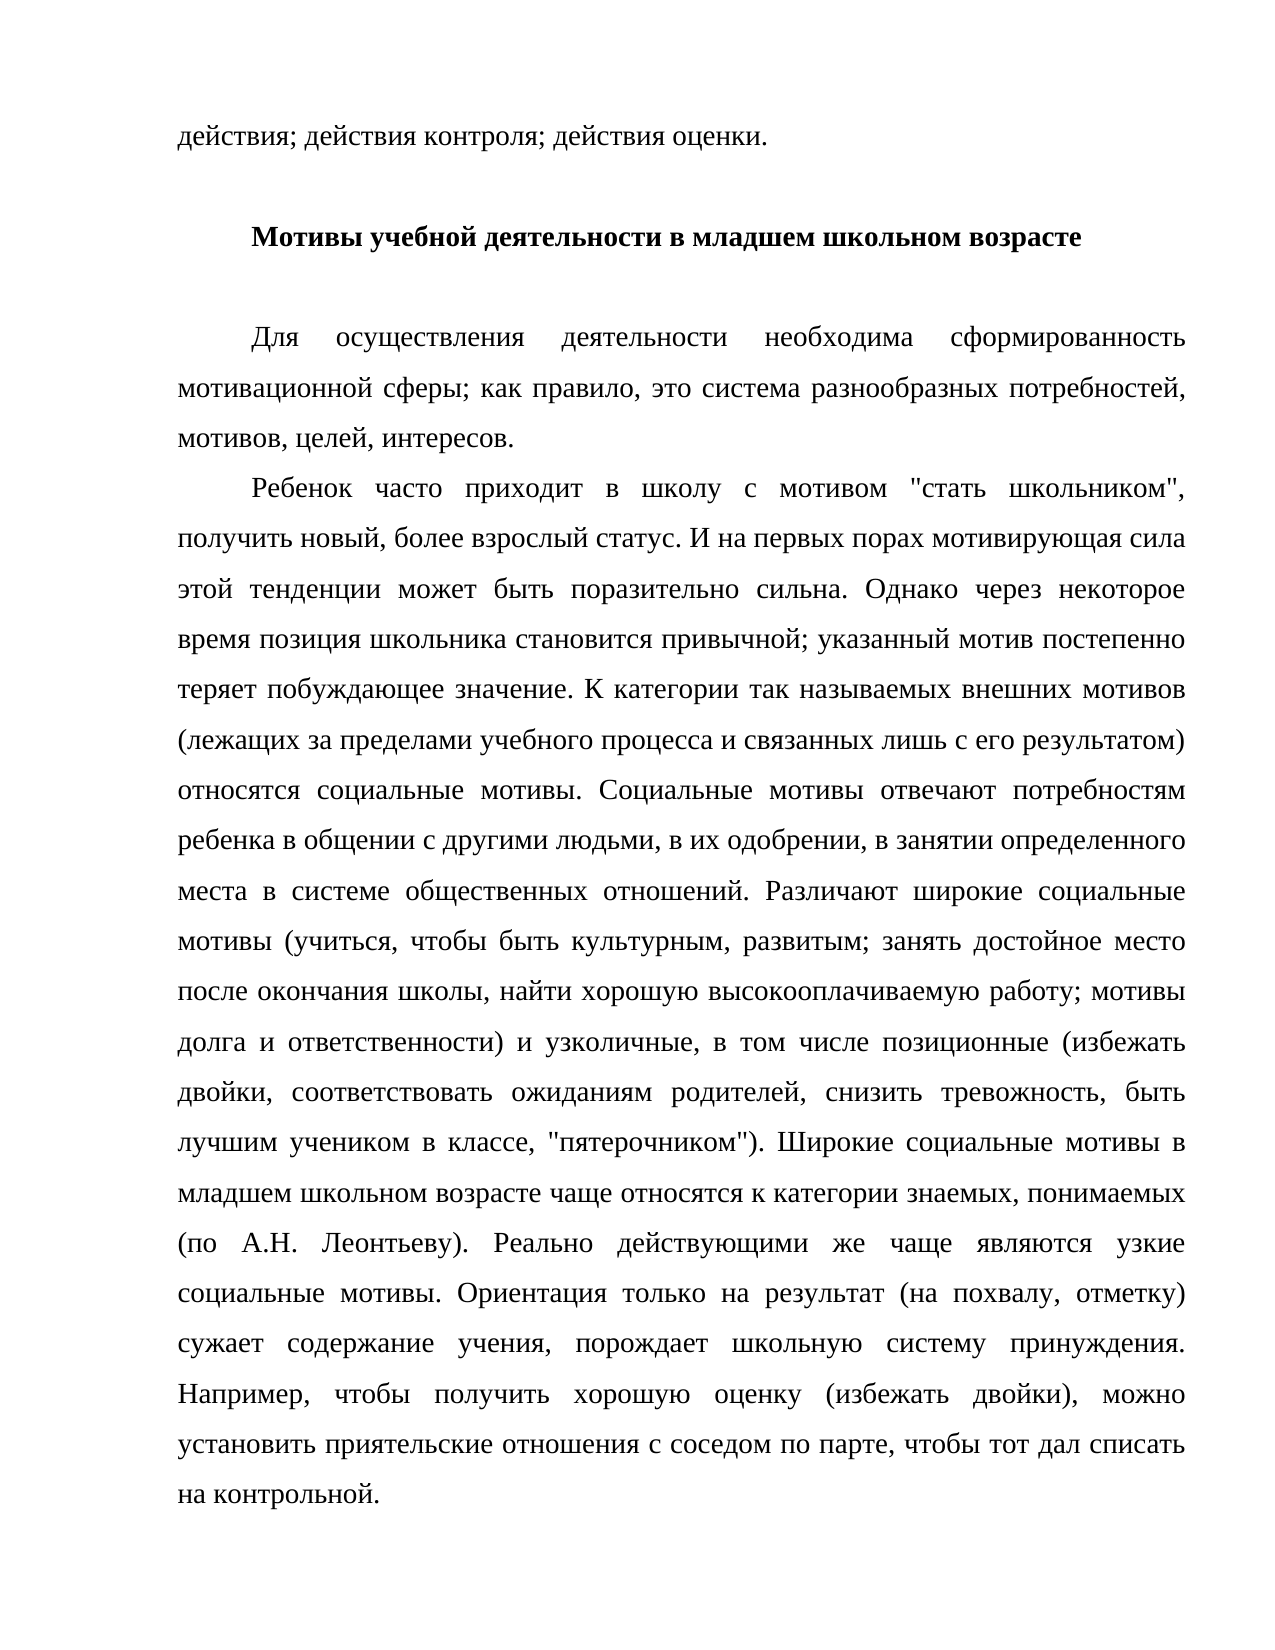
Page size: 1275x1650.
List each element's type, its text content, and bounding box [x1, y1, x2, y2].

text Ребенок часто приходит в школу с мотивом "стать школьником", получить новый, более взрослый статус. И на первых порах мотивирующая сила этой тенденции может быть поразительно сильна. Однако через некоторое время позиция школьника становится привычной; указанный мотив постепенно теряет побуждающее значение. К категории так называемых внешних мотивов (лежащих за пределами учебного процесса и связанных лишь с его результатом) относятся социальные мотивы. Социальные мотивы отвечают потребностям ребенка в общении с другими людьми, в их одобрении, в занятии определенного места в системе общественных отношений. Различают широкие социальные мотивы (учиться, чтобы быть культурным, развитым; занять достойное место после окончания школы, найти хорошую высокооплачиваемую работу; мотивы долга и ответственности) и узколичные, в том числе позиционные (избежать двойки, соответствовать ожиданиям родителей, снизить тревожность, быть лучшим учеником в классе, "пятерочником"). Широкие социальные мотивы в младшем школьном возрасте чаще относятся к категории знаемых, понимаемых (по А.Н. Леонтьеву). Реально действующими же чаще являются узкие социальные мотивы. Ориентация только на результат (на похвалу, отметку) сужает содержание учения, порождает школьную систему принуждения. Например, чтобы получить хорошую оценку (избежать двойки), можно установить приятельские отношения с соседом по парте, чтобы тот дал списать на контрольной. [177, 470, 1186, 1510]
text Для осуществления деятельности необходима сформированность мотивационной сферы; как правило, это система разнообразных потребностей, мотивов, целей, интересов. [177, 319, 1186, 453]
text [177, 118, 1186, 152]
text Мотивы учебной деятельности в младшем школьном возрасте [177, 219, 1186, 252]
